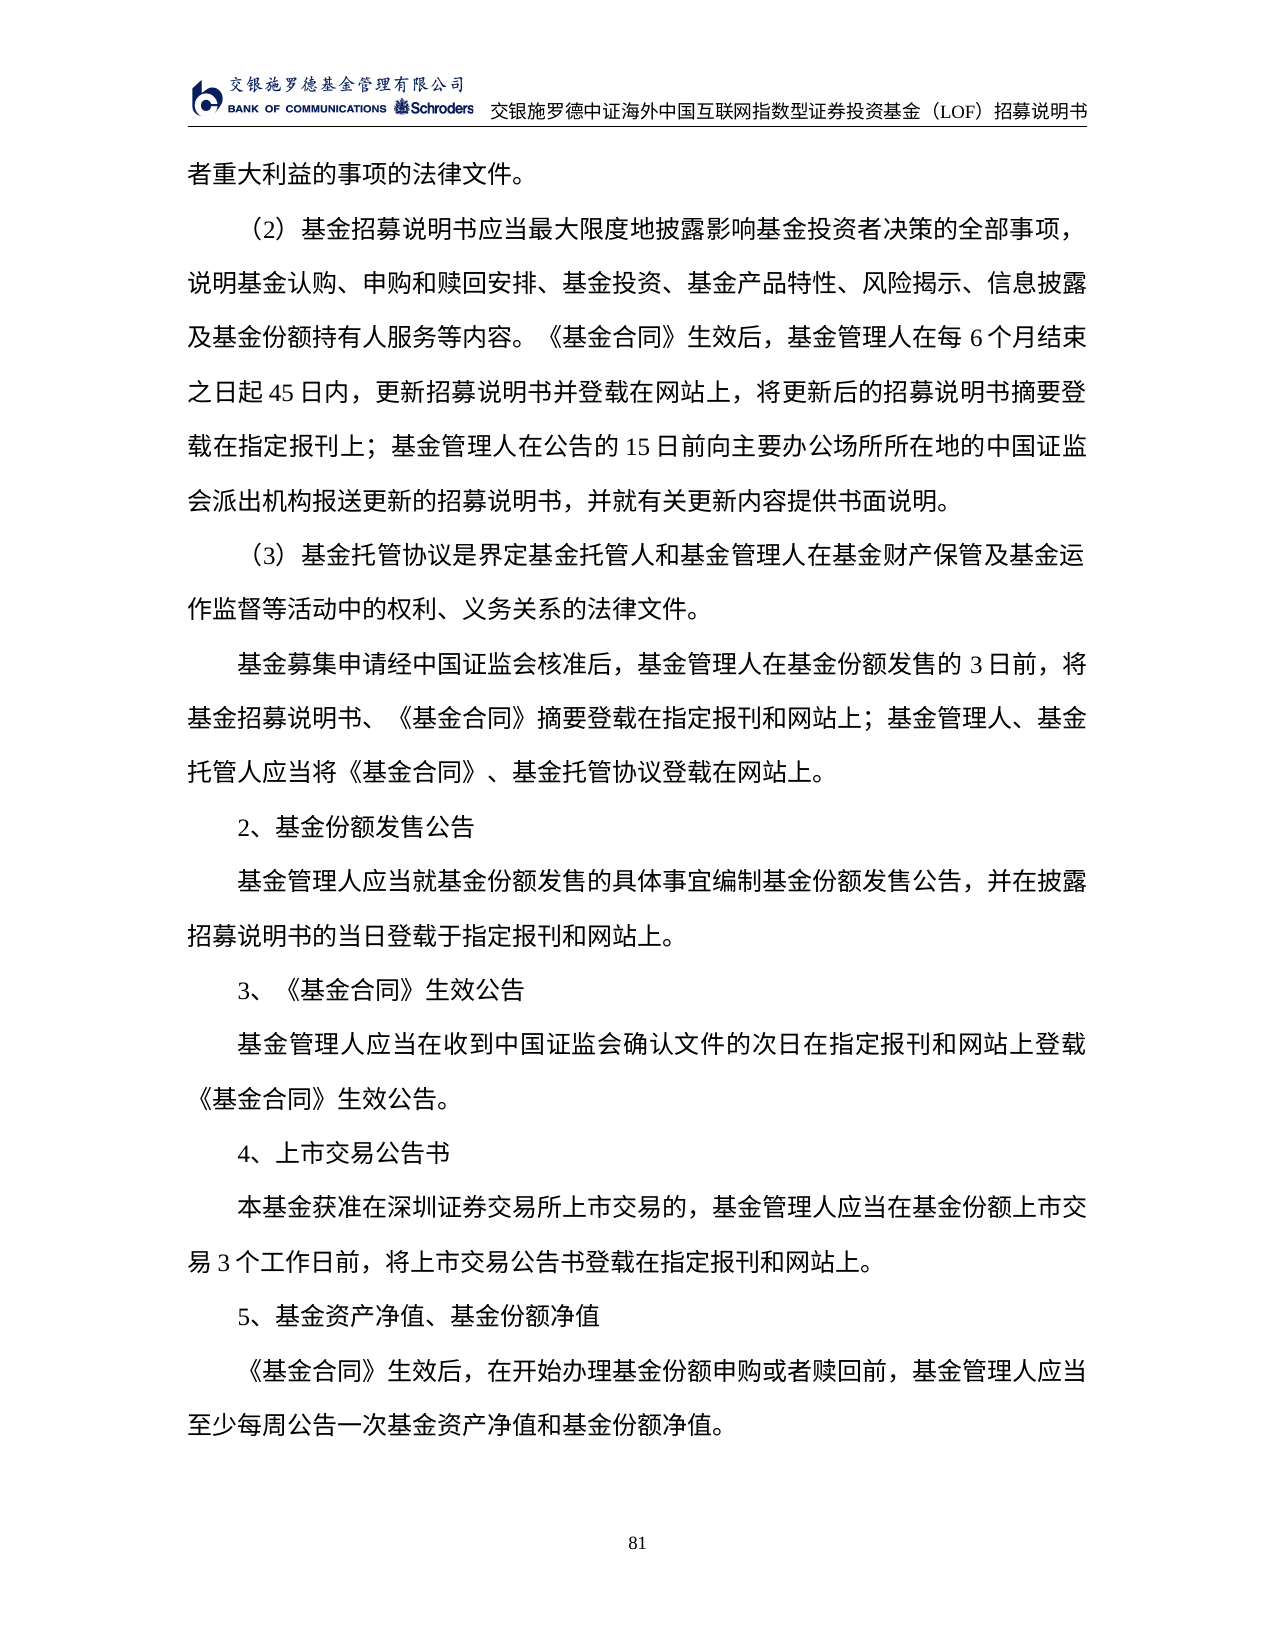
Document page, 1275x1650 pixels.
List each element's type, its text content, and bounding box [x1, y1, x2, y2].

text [187, 155, 1087, 191]
picture [192, 76, 474, 116]
text 基金募集申请经中国证监会核准后，基金管理人在基金份额发售的3日前，将基金招募说明书、《基金合同》摘要登载在指定报刊和网站上；基金管理人、基金托管人应当将《基金合同》、基金托管协议登载在网站上。 [187, 644, 1087, 789]
text （2）基金招募说明书应当最大限度地披露影响基金投资者决策的全部事项，说明基金认购、申购和赎回安排、基金投资、基金产品特性、风险揭示、信息披露及基金份额持有人服务等内容。《基金合同》生效后，基金管理人在每6个月结束之日起45日内，更新招募说明书并登载在网站上，将更新后的招募说明书摘要登载在指定报刊上；基金管理人在公告的15日前向主要办公场所所在地的中国证监会派出机构报送更新的招募说明书，并就有关更新内容提供书面说明。 [187, 209, 1087, 517]
text 2、基金份额发售公告 [187, 807, 1087, 843]
text 基金管理人应当在收到中国证监会确认文件的次日在指定报刊和网站上登载《基金合同》生效公告。 [187, 1025, 1087, 1115]
text （3）基金托管协议是界定基金托管人和基金管理人在基金财产保管及基金运作监督等活动中的权利、义务关系的法律文件。 [187, 535, 1087, 626]
text 5、基金资产净值、基金份额净值 [187, 1297, 1087, 1333]
text 基金管理人应当就基金份额发售的具体事宜编制基金份额发售公告，并在披露招募说明书的当日登载于指定报刊和网站上。 [187, 862, 1087, 952]
text 《基金合同》生效后，在开始办理基金份额申购或者赎回前，基金管理人应当至少每周公告一次基金资产净值和基金份额净值。 [187, 1351, 1087, 1442]
text 3、《基金合同》生效公告 [187, 970, 1087, 1007]
text 4、上市交易公告书 [187, 1133, 1087, 1170]
text 本基金获准在深圳证券交易所上市交易的，基金管理人应当在基金份额上市交易3个工作日前，将上市交易公告书登载在指定报刊和网站上。 [187, 1188, 1087, 1278]
